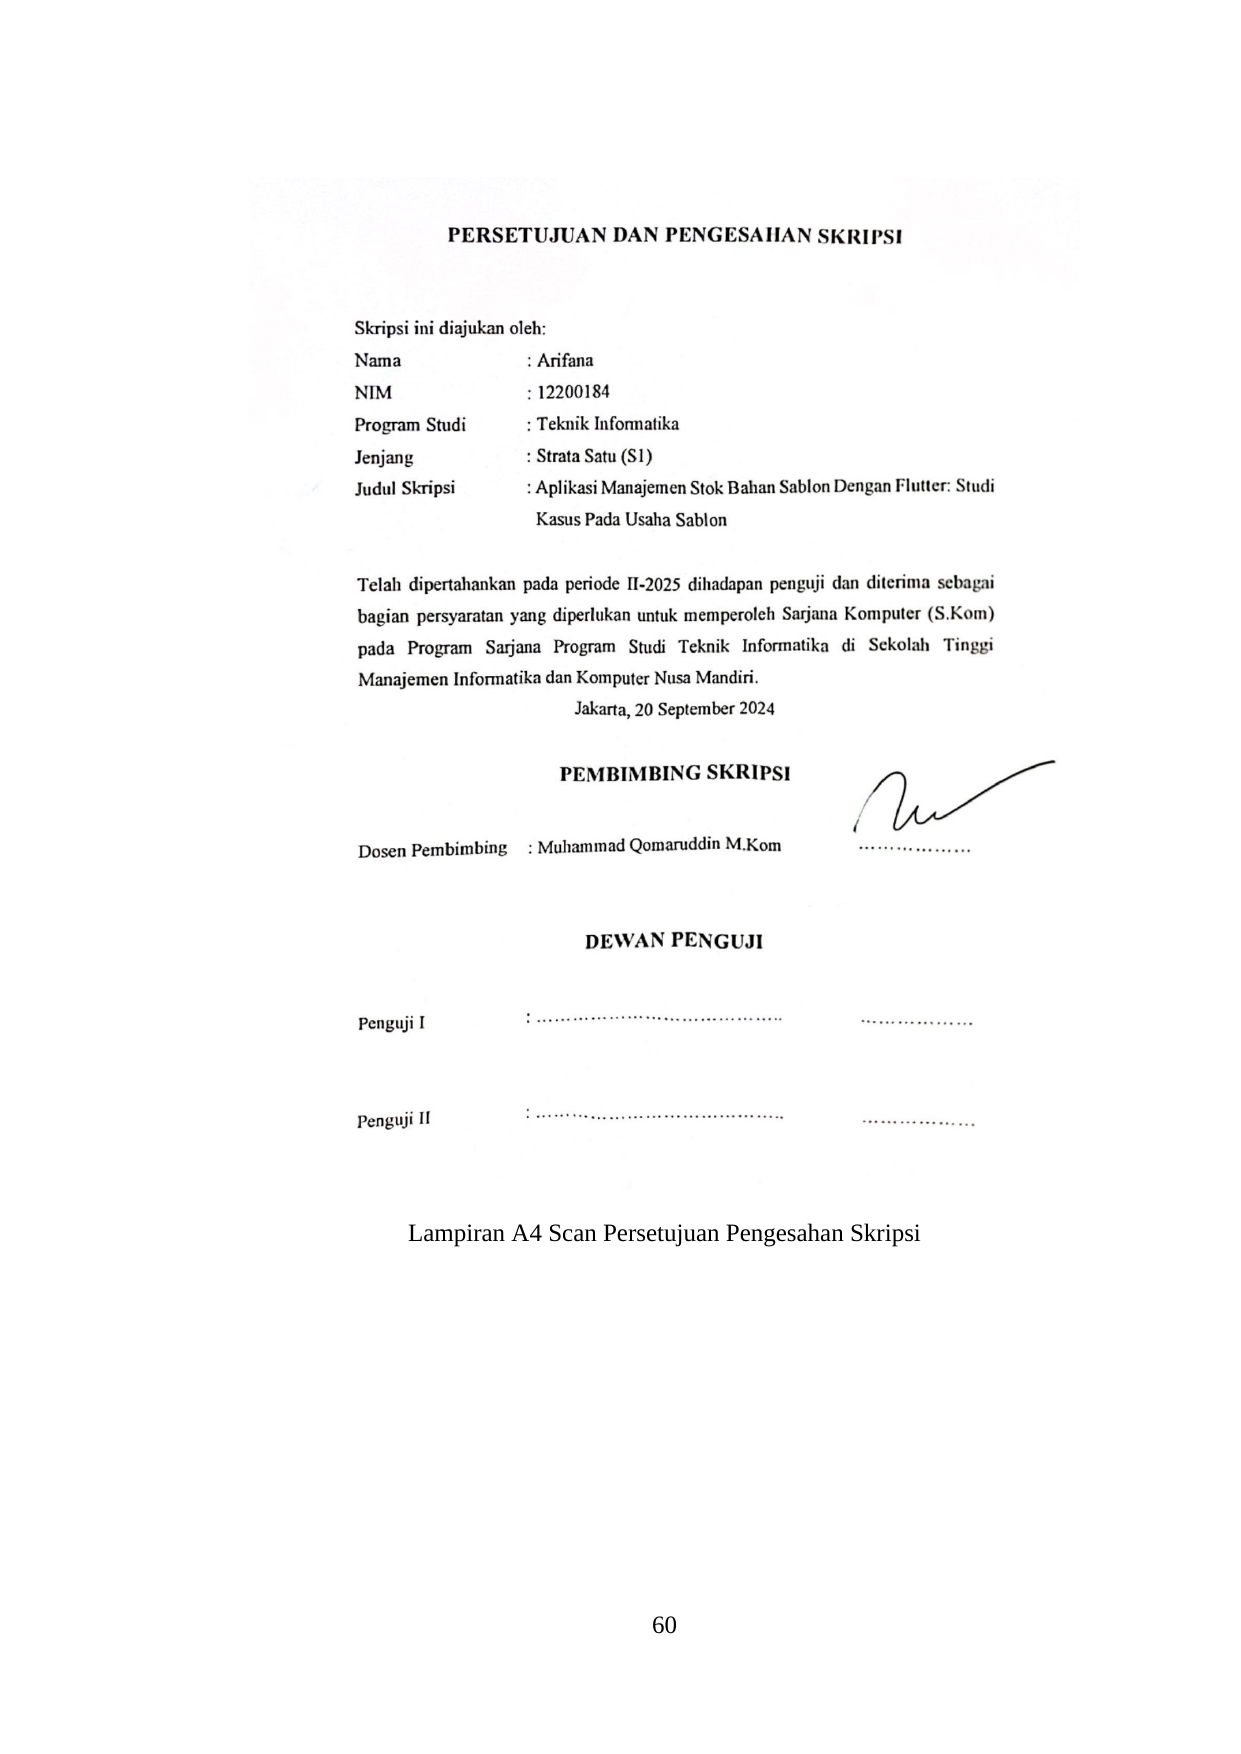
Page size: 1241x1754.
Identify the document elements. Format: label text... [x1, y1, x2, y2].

text Lampiran A4 Scan Persetujuan Pengesahan Skripsi [236, 1218, 1092, 1247]
picture [248, 177, 1081, 1190]
